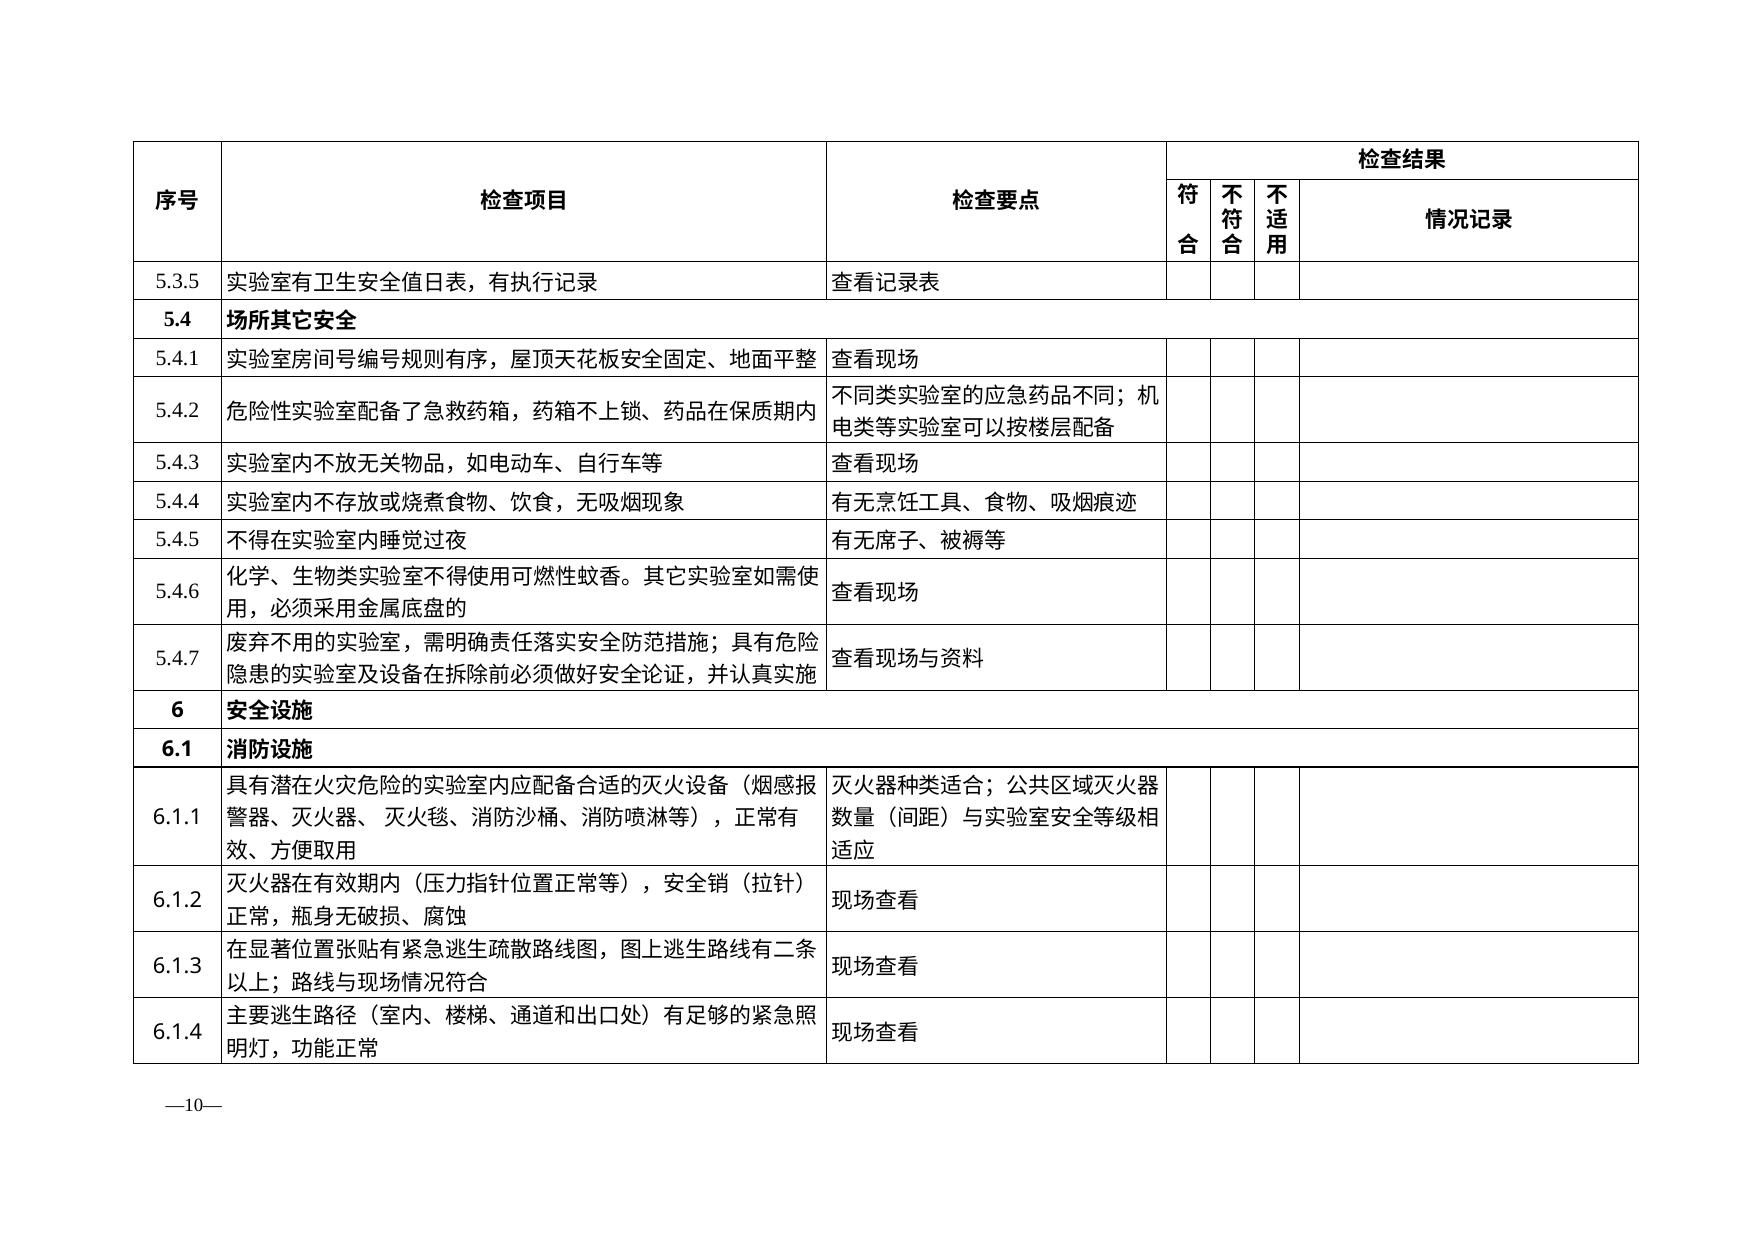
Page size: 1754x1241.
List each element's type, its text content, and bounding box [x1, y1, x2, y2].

table_cell [1211, 262, 1254, 299]
table_cell 情况记录 [1300, 180, 1638, 261]
table_cell 具有潜在火灾危险的实验室内应配备合适的灭火设备（烟感报警器、灭火器、 灭火毯、消防沙桶、消防喷淋等），正常有效、方便取用 [222, 768, 826, 865]
table_cell 5.4.5 [134, 520, 221, 557]
table_cell [1211, 932, 1254, 997]
table_cell 消防设施 [222, 729, 1638, 766]
table_cell [1211, 768, 1254, 865]
table_header 序号 [134, 142, 221, 261]
table_cell [1300, 339, 1638, 376]
table_cell [1167, 262, 1210, 299]
table_cell [1300, 625, 1638, 689]
table_header 检查结果 [1167, 142, 1638, 179]
table_cell 6.1.4 [134, 998, 221, 1063]
table_header 检查要点 [827, 142, 1166, 261]
table_cell [1255, 482, 1299, 519]
table_cell 查看现场 [827, 443, 1166, 481]
table_cell 不同类实验室的应急药品不同；机电类等实验室可以按楼层配备 [827, 377, 1166, 442]
table_cell 实验室房间号编号规则有序，屋顶天花板安全固定、地面平整 [222, 339, 826, 376]
table_cell [1211, 443, 1254, 481]
table_cell 现场查看 [827, 932, 1166, 997]
table_cell [1167, 768, 1210, 865]
table_cell 5.3.5 [134, 262, 221, 299]
table_cell [1255, 443, 1299, 481]
table_cell 灭火器种类适合；公共区域灭火器数量（间距）与实验室安全等级相适应 [827, 768, 1166, 865]
table_cell 主要逃生路径（室内、楼梯、通道和出口处）有足够的紧急照明灯，功能正常 [222, 998, 826, 1063]
table_cell [1300, 482, 1638, 519]
table_cell [1167, 866, 1210, 931]
table_cell 有无烹饪工具、食物、吸烟痕迹 [827, 482, 1166, 519]
table_cell 现场查看 [827, 866, 1166, 931]
table_cell [1167, 339, 1210, 376]
table_cell [1167, 443, 1210, 481]
table_cell 不得在实验室内睡觉过夜 [222, 520, 826, 557]
table_cell 6.1.1 [134, 768, 221, 865]
table_cell [1300, 998, 1638, 1063]
table_cell [1211, 866, 1254, 931]
table_cell [1211, 998, 1254, 1063]
table_cell 5.4.7 [134, 625, 221, 689]
table_cell [1300, 559, 1638, 623]
table_cell [1255, 932, 1299, 997]
table_cell 危险性实验室配备了急救药箱，药箱不上锁、药品在保质期内 [222, 377, 826, 442]
table_cell 5.4 [134, 300, 221, 338]
table_cell 实验室有卫生安全值日表，有执行记录 [222, 262, 826, 299]
table_cell [1211, 559, 1254, 623]
table_cell [1167, 520, 1210, 557]
table_cell 查看记录表 [827, 262, 1166, 299]
table_cell [1300, 932, 1638, 997]
table_cell 不 符 合 [1211, 180, 1254, 261]
table_cell [1255, 520, 1299, 557]
table_cell 废弃不用的实验室，需明确责任落实安全防范措施；具有危险隐患的实验室及设备在拆除前必须做好安全论证，并认真实施 [222, 625, 826, 689]
table_cell [1255, 768, 1299, 865]
table_cell 5.4.1 [134, 339, 221, 376]
table_cell [1211, 520, 1254, 557]
table_cell 6.1.3 [134, 932, 221, 997]
table_cell 在显著位置张贴有紧急逃生疏散路线图，图上逃生路线有二条以上；路线与现场情况符合 [222, 932, 826, 997]
table_cell [1300, 768, 1638, 865]
table_cell 化学、生物类实验室不得使用可燃性蚊香。其它实验室如需使用，必须采用金属底盘的 [222, 559, 826, 623]
table_cell 6.1.2 [134, 866, 221, 931]
table_cell 安全设施 [222, 691, 1638, 728]
table_cell [1255, 625, 1299, 689]
table_cell [1300, 520, 1638, 557]
table_cell [1167, 482, 1210, 519]
table_cell [1255, 262, 1299, 299]
table_cell [1255, 339, 1299, 376]
table_cell [1255, 377, 1299, 442]
table_cell [1300, 262, 1638, 299]
table_cell 查看现场与资料 [827, 625, 1166, 689]
table_cell [1167, 625, 1210, 689]
table_cell 查看现场 [827, 559, 1166, 623]
table_cell 5.4.2 [134, 377, 221, 442]
table_cell 符 合 [1167, 180, 1210, 261]
table_cell [1300, 443, 1638, 481]
table_cell 现场查看 [827, 998, 1166, 1063]
table_cell 6 [134, 691, 221, 728]
table_cell [1167, 377, 1210, 442]
table_cell [1255, 559, 1299, 623]
table_cell [1255, 998, 1299, 1063]
table_cell 5.4.4 [134, 482, 221, 519]
table_cell [1211, 377, 1254, 442]
table_cell [1167, 932, 1210, 997]
table_cell [1211, 625, 1254, 689]
table_cell [1300, 866, 1638, 931]
table_cell 实验室内不放无关物品，如电动车、自行车等 [222, 443, 826, 481]
table_cell 6.1 [134, 729, 221, 766]
table_cell 5.4.6 [134, 559, 221, 623]
table_cell 5.4.3 [134, 443, 221, 481]
table_cell [1255, 866, 1299, 931]
table_cell [1167, 559, 1210, 623]
table_cell [1300, 377, 1638, 442]
table_header 检查项目 [222, 142, 826, 261]
table_cell [1167, 998, 1210, 1063]
table_cell [1211, 482, 1254, 519]
table_cell 灭火器在有效期内（压力指针位置正常等），安全销（拉针）正常，瓶身无破损、腐蚀 [222, 866, 826, 931]
table_cell 实验室内不存放或烧煮食物、饮食，无吸烟现象 [222, 482, 826, 519]
table_cell [1211, 339, 1254, 376]
table_cell 场所其它安全 [222, 300, 1638, 338]
table_cell 不 适 用 [1255, 180, 1299, 261]
table_cell 查看现场 [827, 339, 1166, 376]
table_cell 有无席子、被褥等 [827, 520, 1166, 557]
